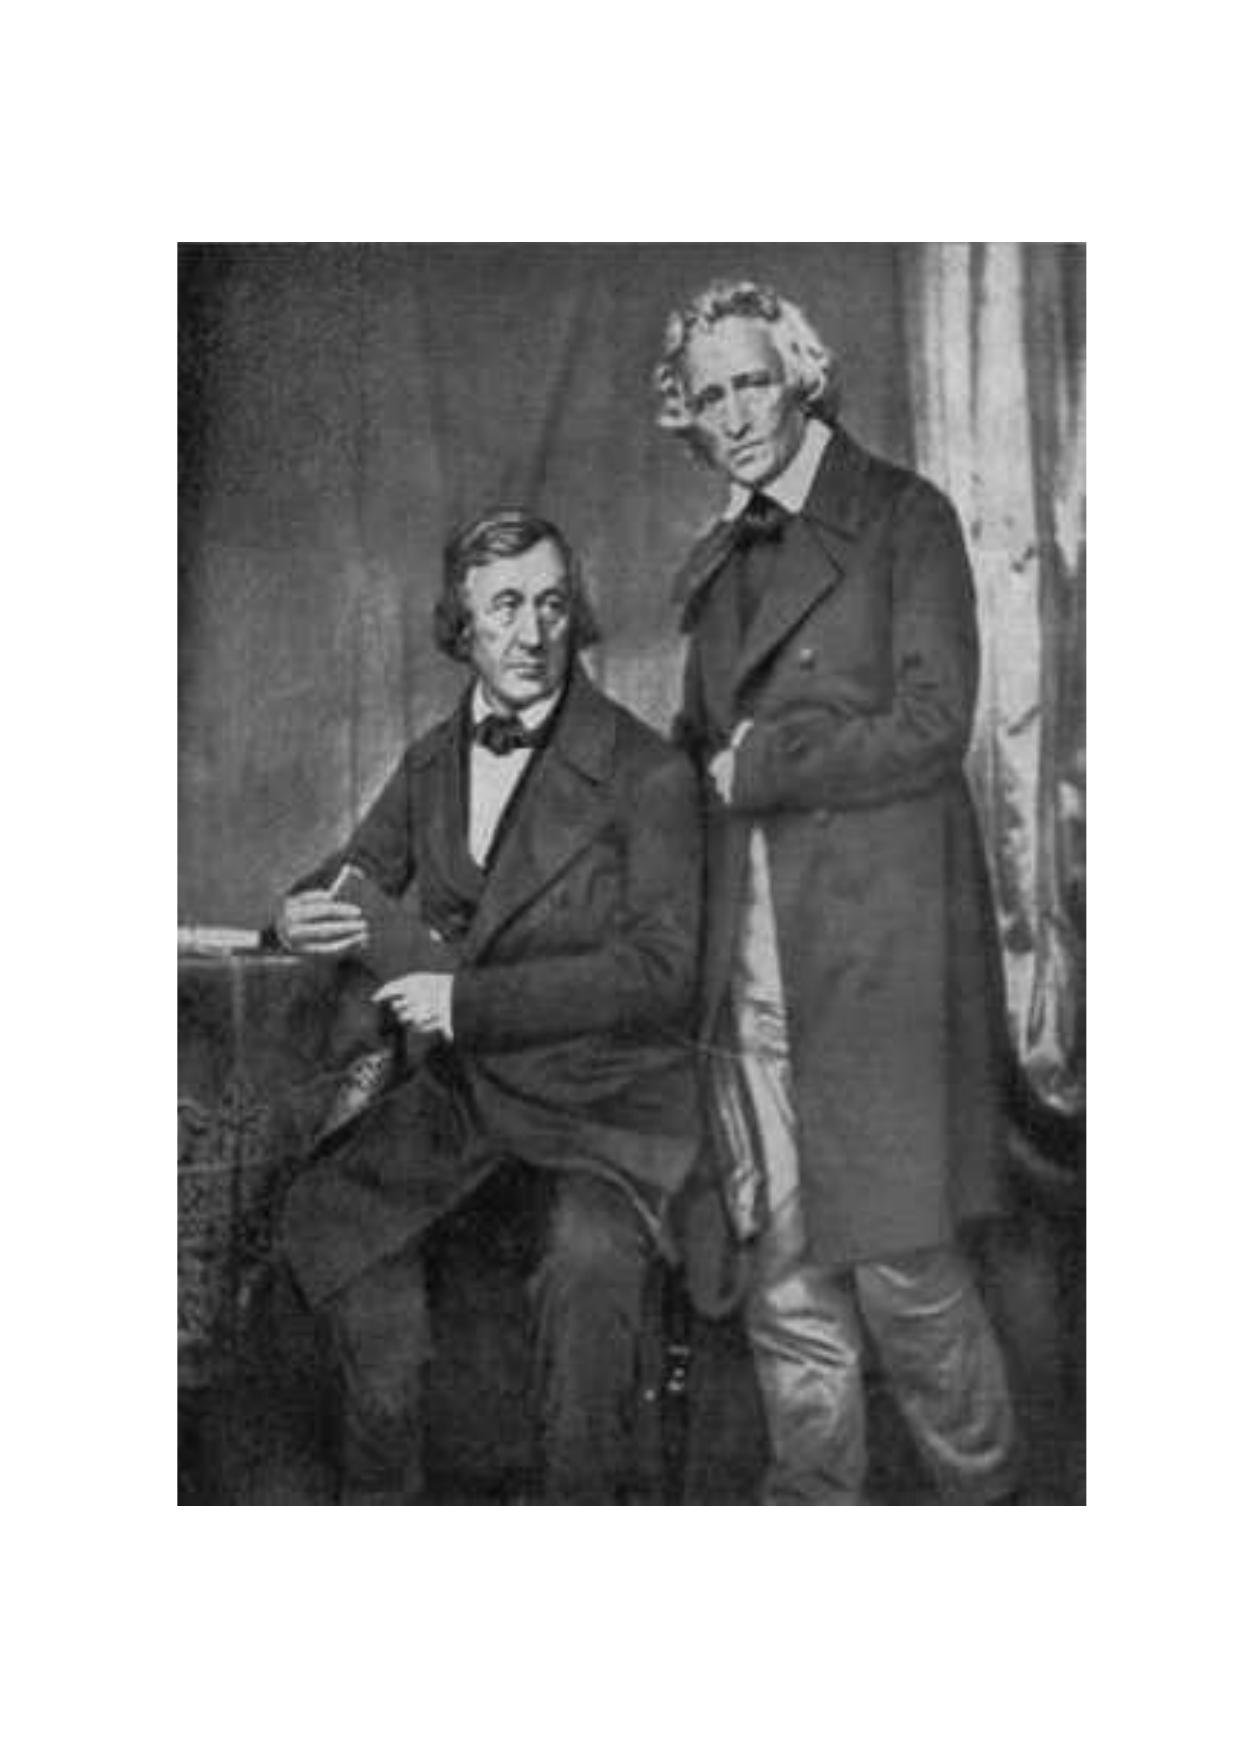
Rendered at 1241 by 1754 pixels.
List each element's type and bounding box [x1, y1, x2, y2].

picture [177, 242, 1087, 1506]
